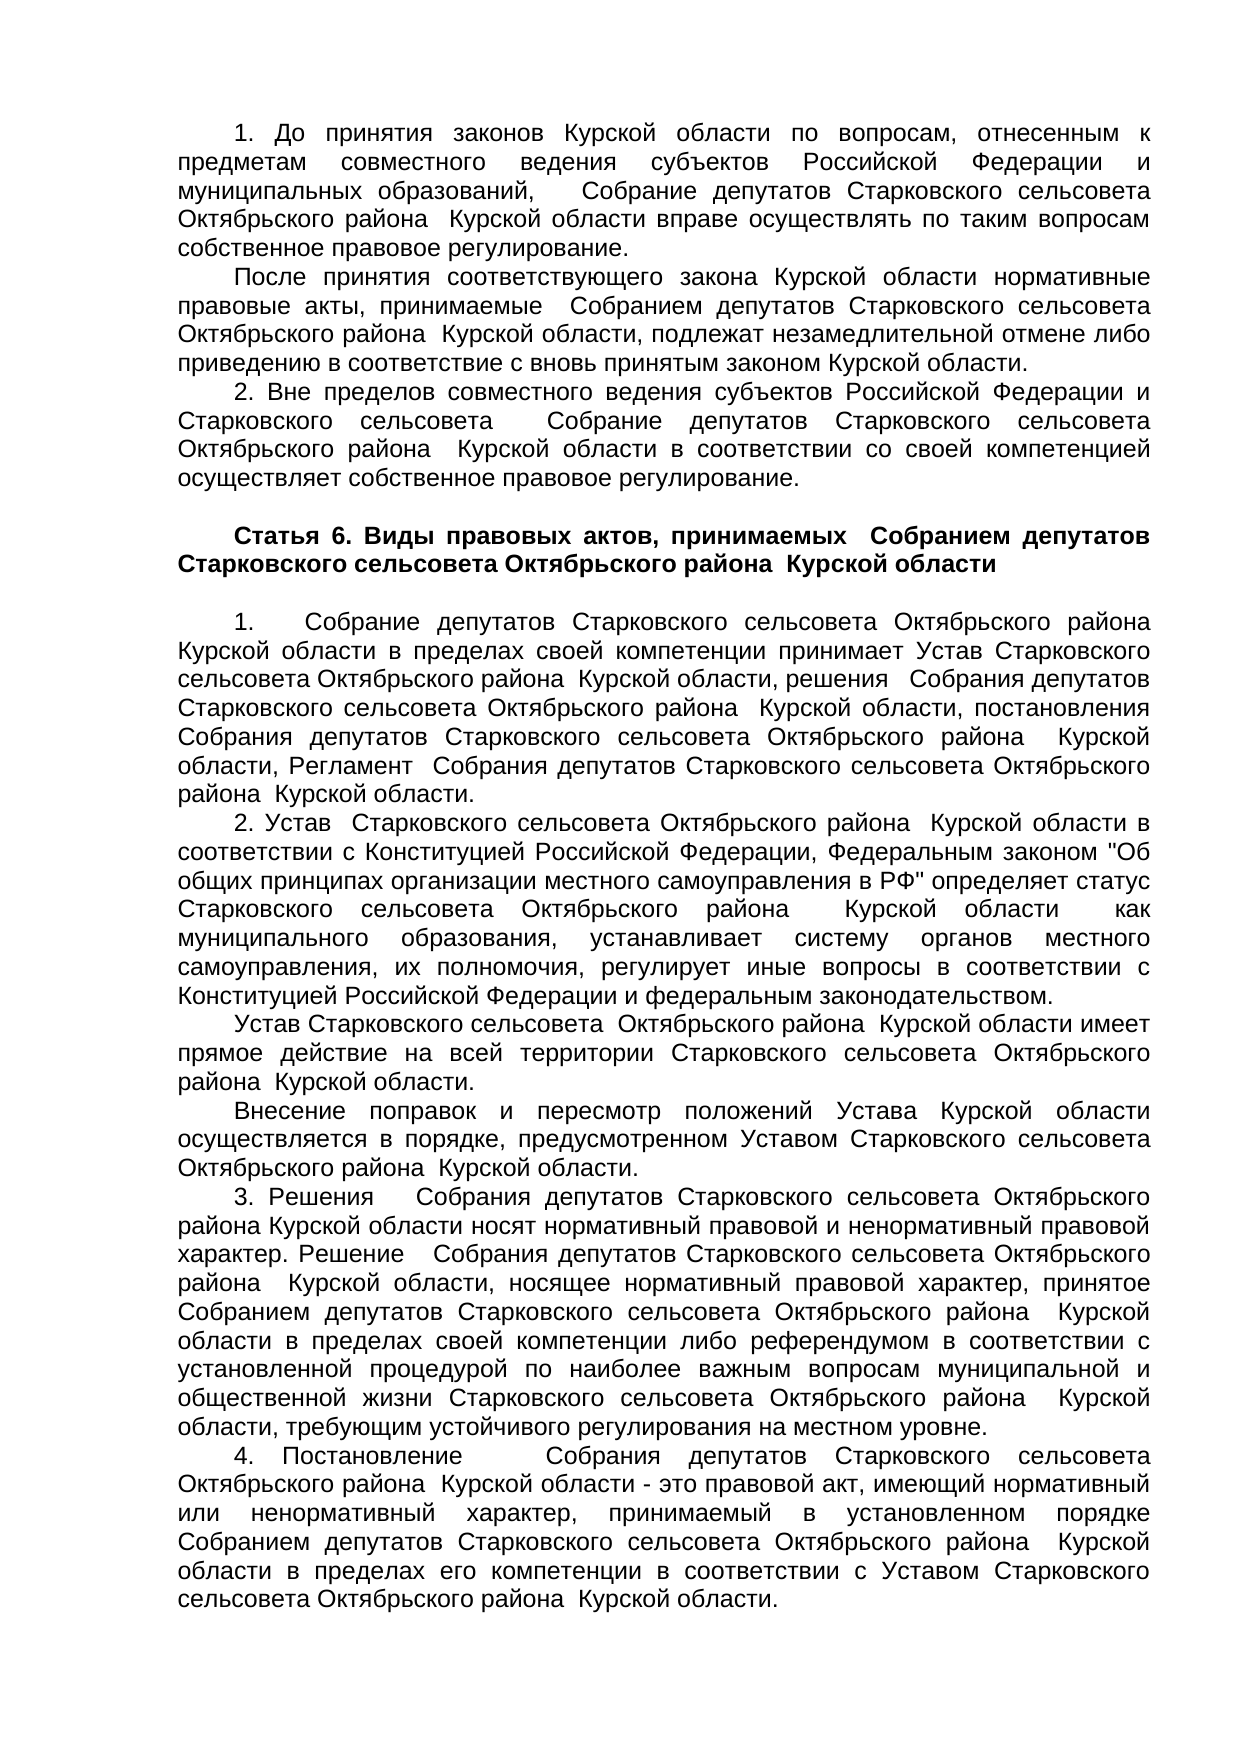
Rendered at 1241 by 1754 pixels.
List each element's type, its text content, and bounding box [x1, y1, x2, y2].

text 3. Решения Собрания депутатов Старковского сельсовета Октябрьского района Курской области носят нормативный правовой и ненормативный правовой характер. Решение Собрания депутатов Старковского сельсовета Октябрьского района Курской области, носящее нормативный правовой характер, принятое Собранием депутатов Старковского сельсовета Октябрьского района Курской области в пределах своей компетенции либо референдумом в соответствии с установленной процедурой по наиболее важным вопросам муниципальной и общественной жизни Старковского сельсовета Октябрьского района Курской области, требующим устойчивого регулирования на местном уровне. [177, 1182, 1152, 1441]
text Внесение поправок и пересмотр положений Устава Курской области осуществляется в порядке, предусмотренном Уставом Старковского сельсовета Октябрьского района Курской области. [177, 1096, 1152, 1182]
text 2. Устав Старковского сельсовета Октябрьского района Курской области в соответствии с Конституцией Российской Федерации, Федеральным законом "Об общих принципах организации местного самоуправления в РФ" определяет статус Старковского сельсовета Октябрьского района Курской области как муниципального образования, устанавливает систему органов местного самоуправления, их полномочия, регулирует иные вопросы в соответствии с Конституцией Российской Федерации и федеральным законодательством. [177, 808, 1152, 1009]
text Статья 6. Виды правовых актов, принимаемых Собранием депутатов Старковского сельсовета Октябрьского района Курской области [177, 521, 1152, 578]
text Устав Старковского сельсовета Октябрьского района Курской области имеет прямое действие на всей территории Старковского сельсовета Октябрьского района Курской области. [177, 1009, 1152, 1096]
text После принятия соответствующего закона Курской области нормативные правовые акты, принимаемые Собранием депутатов Старковского сельсовета Октябрьского района Курской области, подлежат незамедлительной отмене либо приведению в соответствие с вновь принятым законом Курской области. [177, 262, 1152, 377]
text 4. Постановление Собрания депутатов Старковского сельсовета Октябрьского района Курской области - это правовой акт, имеющий нормативный или ненормативный характер, принимаемый в установленном порядке Собранием депутатов Старковского сельсовета Октябрьского района Курской области в пределах его компетенции в соответствии с Уставом Старковского сельсовета Октябрьского района Курской области. [177, 1441, 1152, 1613]
text 2. Вне пределов совместного ведения субъектов Российской Федерации и Старковского сельсовета Собрание депутатов Старковского сельсовета Октябрьского района Курской области в соответствии со своей компетенцией осуществляет собственное правовое регулирование. [177, 377, 1152, 492]
text 1. Собрание депутатов Старковского сельсовета Октябрьского района Курской области в пределах своей компетенции принимает Устав Старковского сельсовета Октябрьского района Курской области, решения Собрания депутатов Старковского сельсовета Октябрьского района Курской области, постановления Собрания депутатов Старковского сельсовета Октябрьского района Курской области, Регламент Собрания депутатов Старковского сельсовета Октябрьского района Курской области. [177, 607, 1152, 808]
text 1. До принятия законов Курской области по вопросам, отнесенным к предметам совместного ведения субъектов Российской Федерации и муниципальных образований, Собрание депутатов Старковского сельсовета Октябрьского района Курской области вправе осуществлять по таким вопросам собственное правовое регулирование. [177, 118, 1152, 262]
